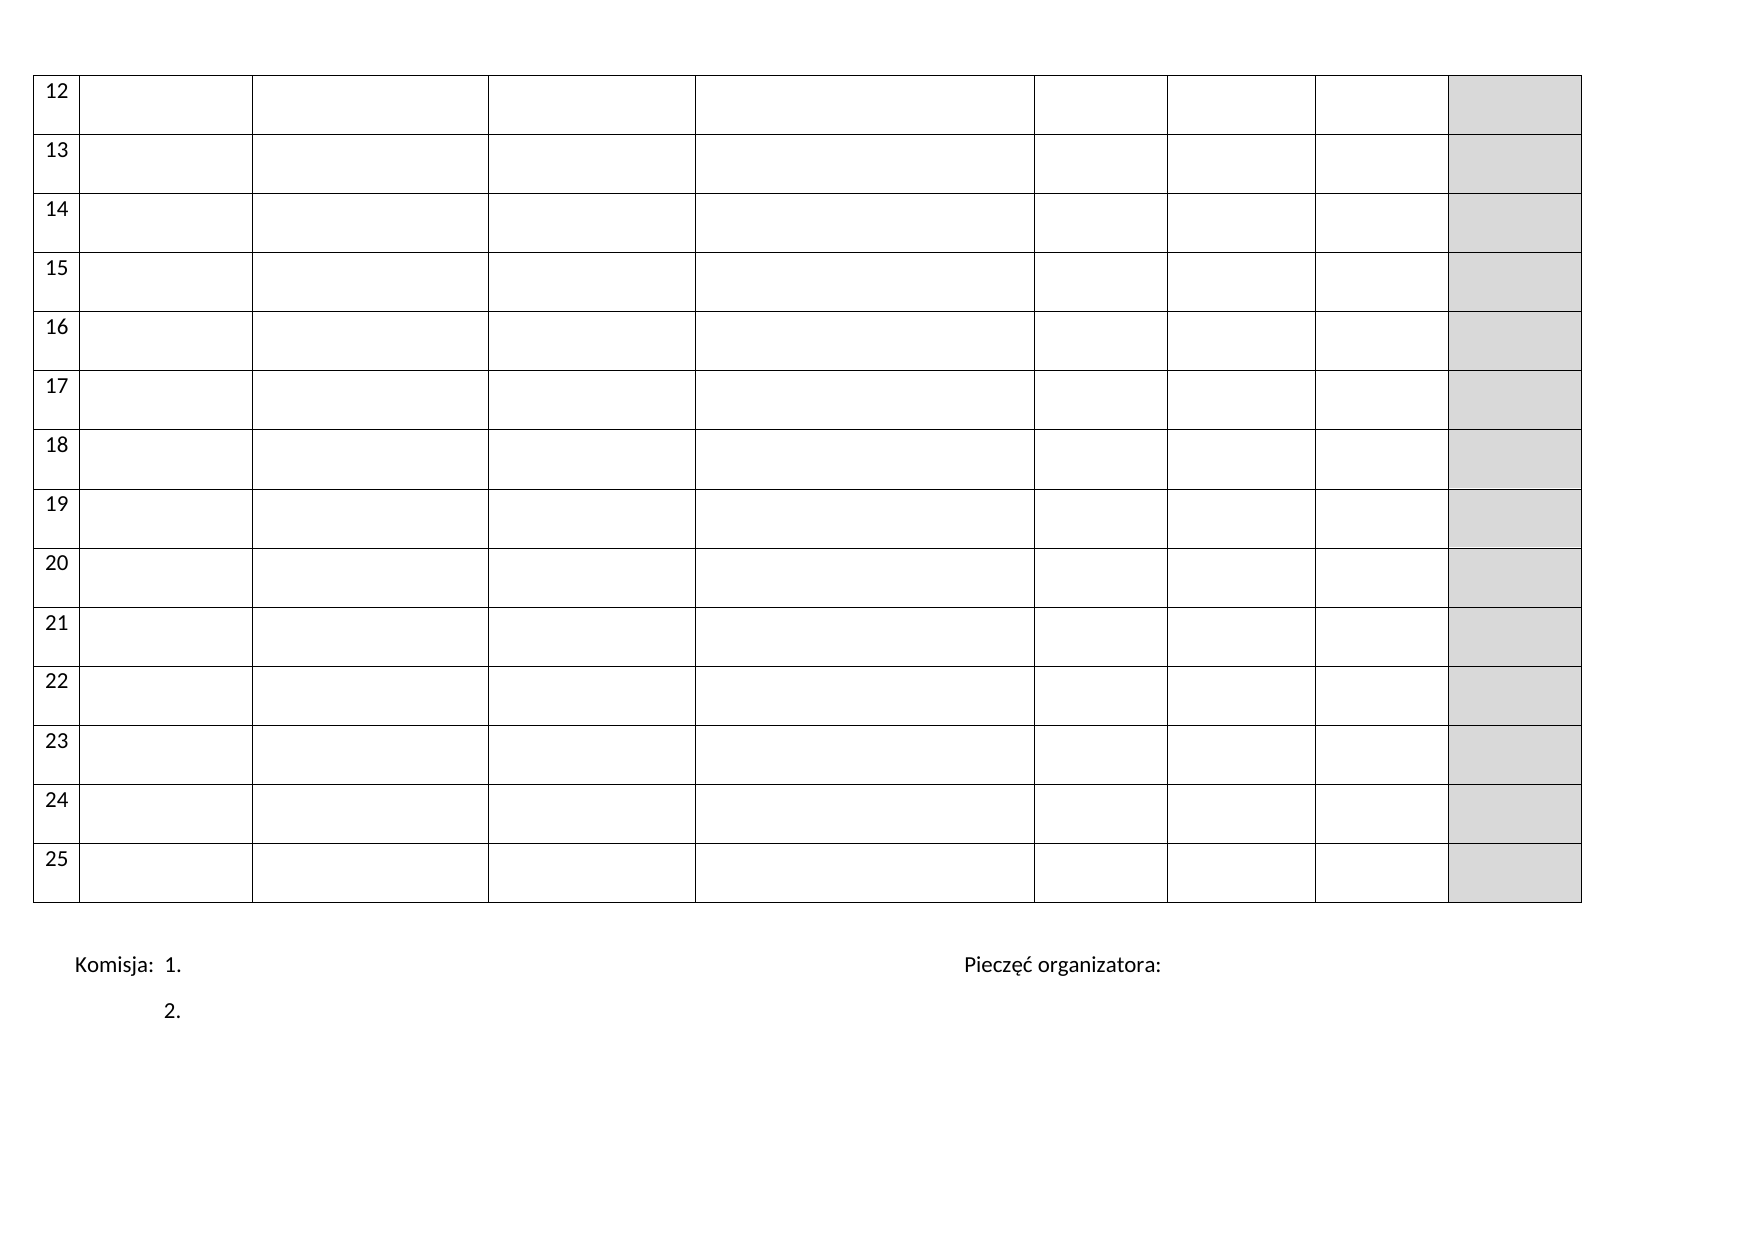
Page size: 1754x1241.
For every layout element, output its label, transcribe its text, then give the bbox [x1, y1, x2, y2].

table_cell [1168, 430, 1315, 488]
table_cell [1449, 490, 1581, 547]
table_cell [696, 430, 1034, 488]
table_cell [1316, 76, 1448, 134]
table_cell [696, 608, 1034, 666]
table_cell [696, 194, 1034, 252]
table_cell [489, 785, 695, 843]
table_cell [696, 844, 1034, 902]
table_cell [1316, 667, 1448, 725]
table_cell 15 [34, 253, 79, 311]
table_cell [1168, 490, 1315, 547]
table_cell [1316, 135, 1448, 193]
table_cell [1168, 371, 1315, 429]
table_cell [1035, 785, 1167, 843]
table_cell [1035, 371, 1167, 429]
table_cell [80, 549, 252, 607]
table_cell 21 [34, 608, 79, 666]
table_cell 23 [34, 726, 79, 784]
table_cell [696, 253, 1034, 311]
table_cell [696, 785, 1034, 843]
table_cell [253, 312, 488, 370]
table_cell [1449, 844, 1581, 902]
table_cell [80, 490, 252, 547]
table_cell [489, 253, 695, 311]
table_cell 24 [34, 785, 79, 843]
table_cell [1035, 608, 1167, 666]
table_cell [1035, 312, 1167, 370]
table_cell [1035, 430, 1167, 488]
table_cell [1035, 844, 1167, 902]
table_cell 18 [34, 430, 79, 488]
table_cell [1316, 726, 1448, 784]
table_cell [253, 135, 488, 193]
text Komisja: 1. Pieczęć organizatora: [75, 950, 1698, 978]
table_cell [489, 135, 695, 193]
table_cell [80, 726, 252, 784]
table_cell [1316, 844, 1448, 902]
table_cell [80, 194, 252, 252]
table_cell [1035, 135, 1167, 193]
table_cell [1449, 371, 1581, 429]
table_cell [1316, 490, 1448, 547]
table_cell [80, 844, 252, 902]
table_cell [1168, 608, 1315, 666]
table_cell 25 [34, 844, 79, 902]
table_cell [80, 430, 252, 488]
table_cell [1035, 194, 1167, 252]
table_cell [1168, 844, 1315, 902]
table_cell [489, 608, 695, 666]
table_cell [1035, 726, 1167, 784]
table_cell [1449, 76, 1581, 134]
table_cell 19 [34, 490, 79, 547]
table_cell 12 [34, 76, 79, 134]
table_cell [1168, 785, 1315, 843]
table_cell [253, 785, 488, 843]
table_cell [253, 194, 488, 252]
table_cell [489, 549, 695, 607]
table_cell [696, 371, 1034, 429]
table_cell [1449, 430, 1581, 488]
table_cell [1316, 194, 1448, 252]
table_cell 20 [34, 549, 79, 607]
table_cell [489, 430, 695, 488]
table_cell [489, 726, 695, 784]
table_cell [1449, 312, 1581, 370]
table_cell 13 [34, 135, 79, 193]
table_cell [1449, 549, 1581, 607]
table_cell [1449, 726, 1581, 784]
table_cell [253, 844, 488, 902]
table_cell [696, 135, 1034, 193]
table_cell [1035, 490, 1167, 547]
table_cell [489, 76, 695, 134]
table_cell [253, 608, 488, 666]
table_cell [1035, 253, 1167, 311]
table_cell [696, 76, 1034, 134]
table_cell [489, 371, 695, 429]
table_cell [1449, 785, 1581, 843]
table_cell [1035, 76, 1167, 134]
table_cell [80, 608, 252, 666]
table_cell [1316, 371, 1448, 429]
table_cell [80, 312, 252, 370]
table_cell [1168, 194, 1315, 252]
table_cell [696, 667, 1034, 725]
table_cell [1035, 667, 1167, 725]
table_cell [253, 430, 488, 488]
table_cell [1168, 253, 1315, 311]
table_cell [1168, 135, 1315, 193]
table_cell [80, 76, 252, 134]
table_cell [489, 844, 695, 902]
table_cell [696, 312, 1034, 370]
table_cell 16 [34, 312, 79, 370]
table_cell [489, 490, 695, 547]
table_cell [80, 253, 252, 311]
table_cell [1316, 785, 1448, 843]
table_cell [253, 76, 488, 134]
table_cell [1168, 667, 1315, 725]
table_cell 14 [34, 194, 79, 252]
table_cell [253, 490, 488, 547]
table_cell [80, 667, 252, 725]
table_cell [1035, 549, 1167, 607]
table_cell [489, 194, 695, 252]
table_cell [253, 726, 488, 784]
table_cell [1168, 726, 1315, 784]
table_cell [253, 371, 488, 429]
table_cell [696, 490, 1034, 547]
table_cell [80, 371, 252, 429]
table_cell [253, 549, 488, 607]
table_cell 22 [34, 667, 79, 725]
table_cell [1449, 194, 1581, 252]
table_cell [489, 667, 695, 725]
table_cell [1316, 608, 1448, 666]
table_cell [1168, 76, 1315, 134]
table_cell [1316, 253, 1448, 311]
table_cell [489, 312, 695, 370]
table_cell [1449, 253, 1581, 311]
table_cell [80, 135, 252, 193]
table_cell [1449, 135, 1581, 193]
table_cell [80, 785, 252, 843]
table_cell [1316, 312, 1448, 370]
table_cell [696, 549, 1034, 607]
table_cell [1168, 549, 1315, 607]
text 2. [119, 997, 1698, 1025]
table_cell [1316, 430, 1448, 488]
table_cell [1449, 667, 1581, 725]
table_cell [253, 253, 488, 311]
table_cell [1168, 312, 1315, 370]
table_cell [1316, 549, 1448, 607]
table_cell [696, 726, 1034, 784]
table_cell 17 [34, 371, 79, 429]
table_cell [1449, 608, 1581, 666]
table_cell [253, 667, 488, 725]
